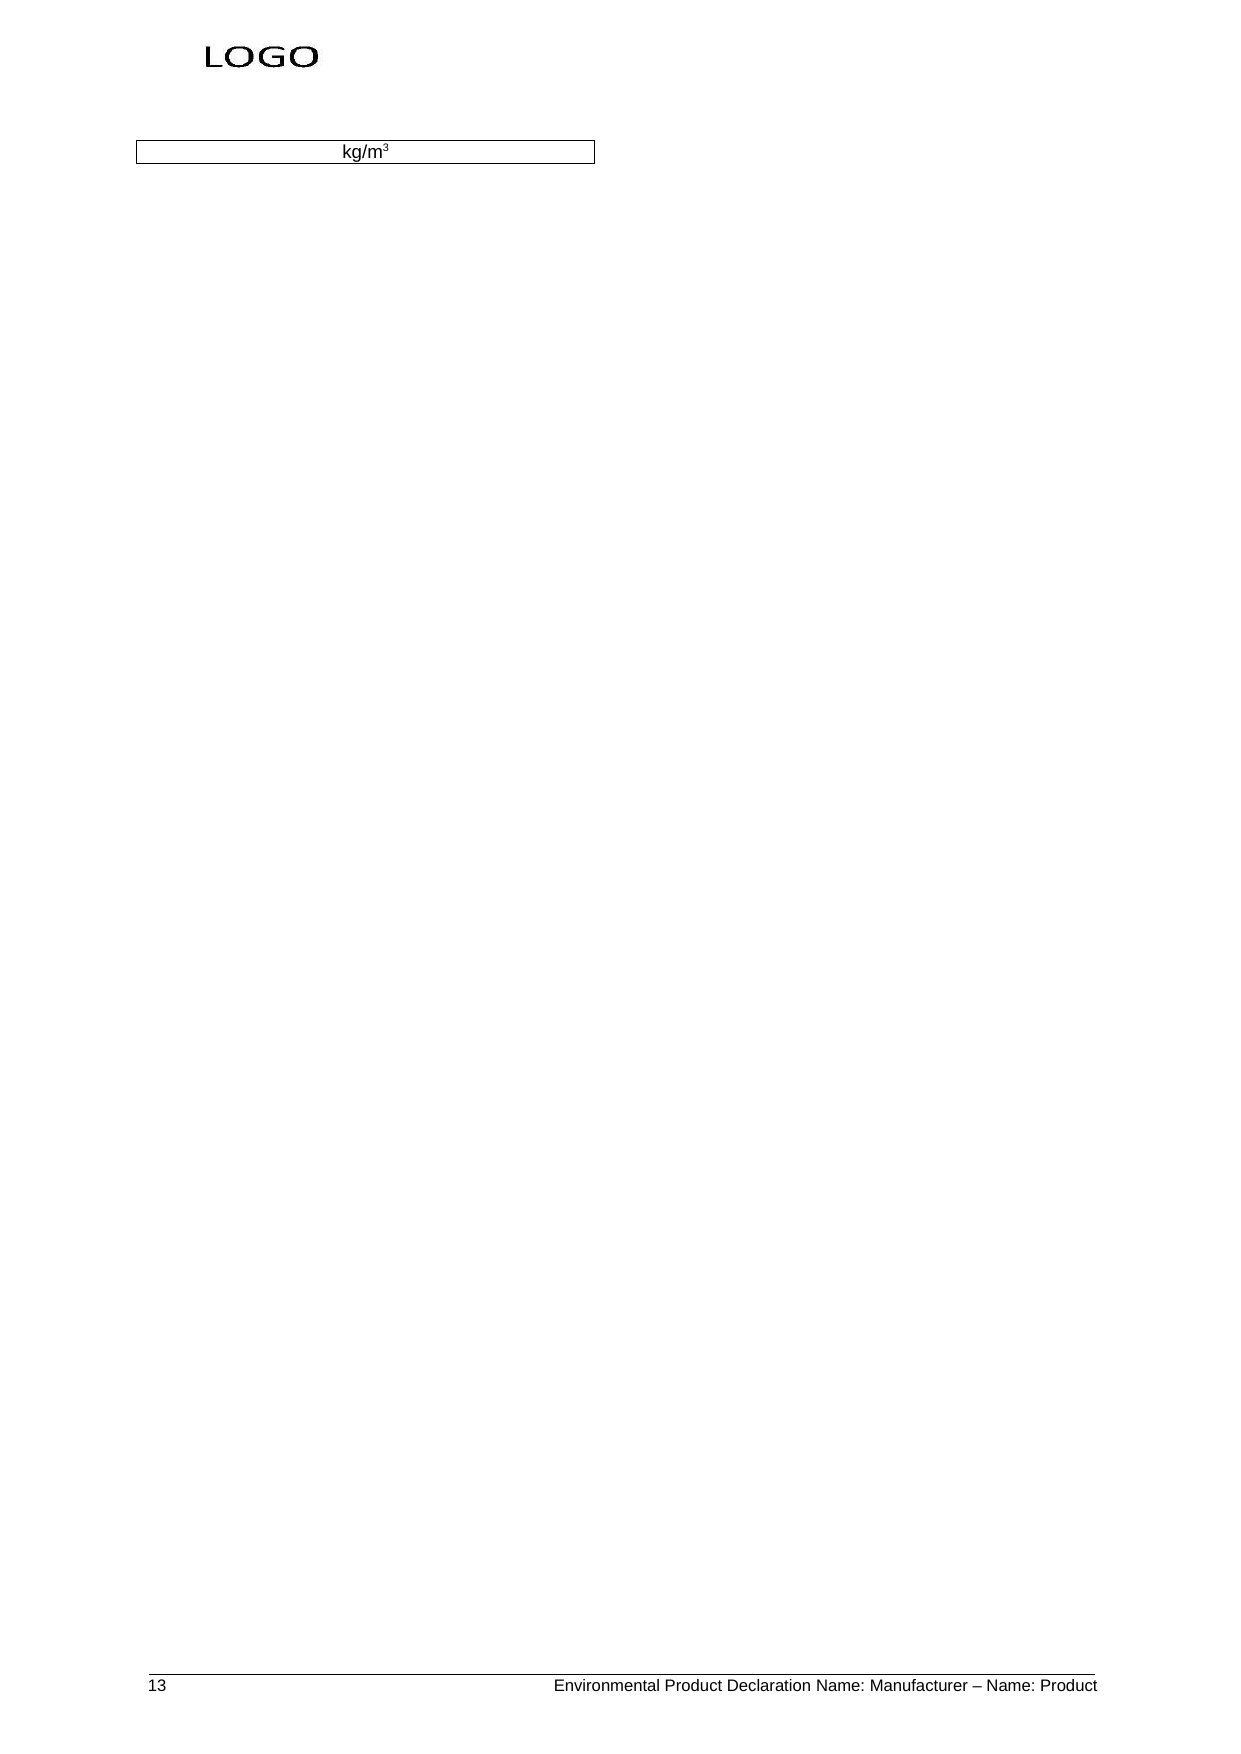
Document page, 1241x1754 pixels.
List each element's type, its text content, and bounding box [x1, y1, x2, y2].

picture [148, 13, 624, 102]
table_cell kg/m3 [137, 141, 594, 162]
